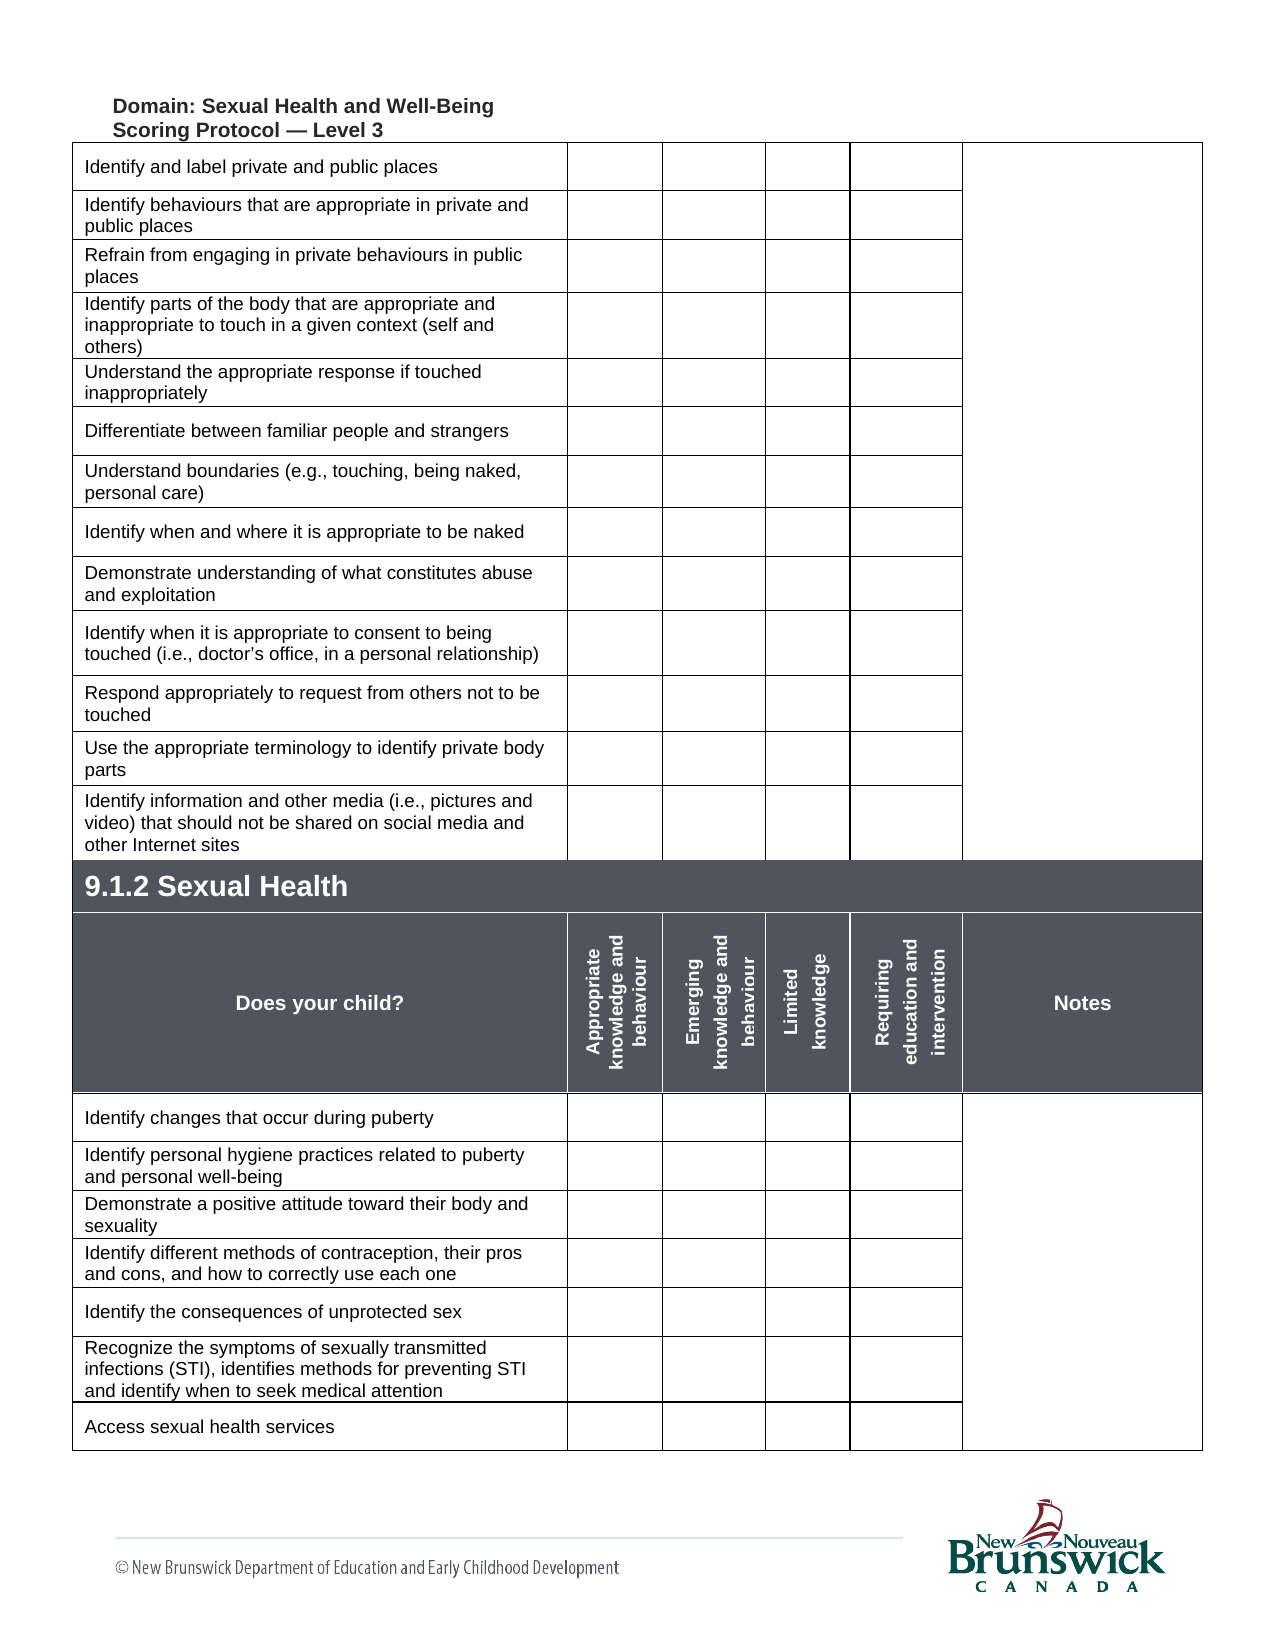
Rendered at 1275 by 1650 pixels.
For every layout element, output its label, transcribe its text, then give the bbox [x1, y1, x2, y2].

table_cell [568, 240, 662, 292]
table_cell Refrain from engaging in private behaviours in public places [73, 240, 567, 292]
table_cell [568, 1094, 662, 1141]
table_cell [568, 611, 662, 675]
table_cell [766, 1142, 849, 1190]
table_cell [568, 456, 662, 507]
table_cell [851, 293, 962, 357]
picture [2, 0, 1275, 1649]
table_cell [663, 143, 765, 190]
table_cell Recognize the symptoms of sexually transmitted infections (STI), identifies methods for preventing STI and identify when to seek medical attention [73, 1337, 567, 1401]
table_cell [766, 1337, 849, 1401]
table_cell [568, 293, 662, 357]
table_cell [851, 1288, 962, 1336]
table_cell [766, 1191, 849, 1238]
table_cell [766, 1288, 849, 1336]
table_cell [663, 1191, 765, 1238]
table_cell [766, 240, 849, 292]
table_cell [568, 359, 662, 406]
table_cell Identify personal hygiene practices related to puberty and personal well-being [73, 1142, 567, 1190]
table_cell [663, 1142, 765, 1190]
table_cell Respond appropriately to request from others not to be touched [73, 676, 567, 731]
table_cell Differentiate between familiar people and strangers [73, 407, 567, 455]
table_cell [851, 732, 962, 785]
table_cell [766, 611, 849, 675]
table_cell Understand boundaries (e.g., touching, being naked, personal care) [73, 456, 567, 507]
table_cell [766, 359, 849, 406]
table_cell 9.1.2 Sexual Health [73, 860, 1202, 912]
table_cell [851, 143, 962, 190]
table_cell [568, 1191, 662, 1238]
table_cell [663, 240, 765, 292]
table_cell [766, 407, 849, 455]
table_cell [766, 557, 849, 610]
table_cell [663, 407, 765, 455]
table_cell [568, 508, 662, 556]
table_cell [851, 407, 962, 455]
table_cell [568, 786, 662, 859]
table_cell [568, 143, 662, 190]
table_cell [851, 359, 962, 406]
table_cell [851, 1142, 962, 1190]
table_cell [663, 1337, 765, 1401]
table_cell [766, 732, 849, 785]
table_cell [663, 676, 765, 731]
table_cell [766, 191, 849, 239]
table_cell [851, 240, 962, 292]
table_cell Notes [963, 913, 1202, 1092]
table_cell [663, 293, 765, 357]
table_cell [663, 508, 765, 556]
table_cell [766, 1094, 849, 1141]
table_cell [568, 407, 662, 455]
table_cell Access sexual health services [73, 1403, 567, 1450]
table_cell [766, 1239, 849, 1287]
table_cell [663, 732, 765, 785]
table_cell Identify when and where it is appropriate to be naked [73, 508, 567, 556]
table_cell Identify and label private and public places [73, 143, 567, 190]
table_cell Identify information and other media (i.e., pictures and video) that should not be shared on social media and other Internet sites [73, 786, 567, 859]
table_cell [851, 1239, 962, 1287]
table_cell Demonstrate understanding of what constitutes abuse and exploitation [73, 557, 567, 610]
table_cell [851, 1191, 962, 1238]
table_cell [963, 1094, 1202, 1450]
table_cell Demonstrate a positive attitude toward their body and sexuality [73, 1191, 567, 1238]
table_cell [851, 786, 962, 859]
table_cell Does your child? [73, 913, 567, 1092]
table_cell [568, 1288, 662, 1336]
table_cell [663, 1403, 765, 1450]
table_cell [851, 1337, 962, 1401]
table_cell [663, 191, 765, 239]
table_cell Limited knowledge [766, 913, 849, 1092]
table_cell Identify changes that occur during puberty [73, 1094, 567, 1141]
table_cell Identify different methods of contraception, their pros and cons, and how to correctly use each one [73, 1239, 567, 1287]
table_cell Identify when it is appropriate to consent to being touched (i.e., doctor’s office, in a personal relationship) [73, 611, 567, 675]
table_cell Use the appropriate terminology to identify private body parts [73, 732, 567, 785]
table_cell Understand the appropriate response if touched inappropriately [73, 359, 567, 406]
table_cell [766, 1403, 849, 1450]
table_cell [851, 1094, 962, 1141]
table_cell [568, 1403, 662, 1450]
table_cell [851, 1403, 962, 1450]
table_cell [766, 293, 849, 357]
table_cell [663, 1094, 765, 1141]
table_cell [568, 1337, 662, 1401]
table_cell [568, 676, 662, 731]
table_cell [663, 1288, 765, 1336]
table_cell [851, 508, 962, 556]
table_cell [851, 557, 962, 610]
table_cell [663, 786, 765, 859]
table_cell Identify parts of the body that are appropriate and inappropriate to touch in a given context (self and others) [73, 293, 567, 357]
table_cell [766, 786, 849, 859]
table_cell [851, 191, 962, 239]
table_cell [851, 676, 962, 731]
table_cell [568, 557, 662, 610]
table_cell [766, 143, 849, 190]
table_cell [663, 611, 765, 675]
table_cell [663, 557, 765, 610]
table_cell [568, 732, 662, 785]
table_cell Appropriate knowledge and behaviour [568, 913, 662, 1092]
table_cell Identify the consequences of unprotected sex [73, 1288, 567, 1336]
table_cell [766, 508, 849, 556]
table_cell [963, 143, 1202, 859]
table_cell [851, 456, 962, 507]
table_cell [568, 191, 662, 239]
table_cell [663, 456, 765, 507]
table_cell Emerging knowledge and behaviour [663, 913, 765, 1092]
table_cell Identify behaviours that are appropriate in private and public places [73, 191, 567, 239]
table_cell [568, 1142, 662, 1190]
table_cell [568, 1239, 662, 1287]
table_cell [663, 1239, 765, 1287]
table_cell [766, 456, 849, 507]
table_cell [766, 676, 849, 731]
table_cell [851, 611, 962, 675]
table_cell Requiring education and intervention [851, 913, 962, 1092]
table_cell [663, 359, 765, 406]
